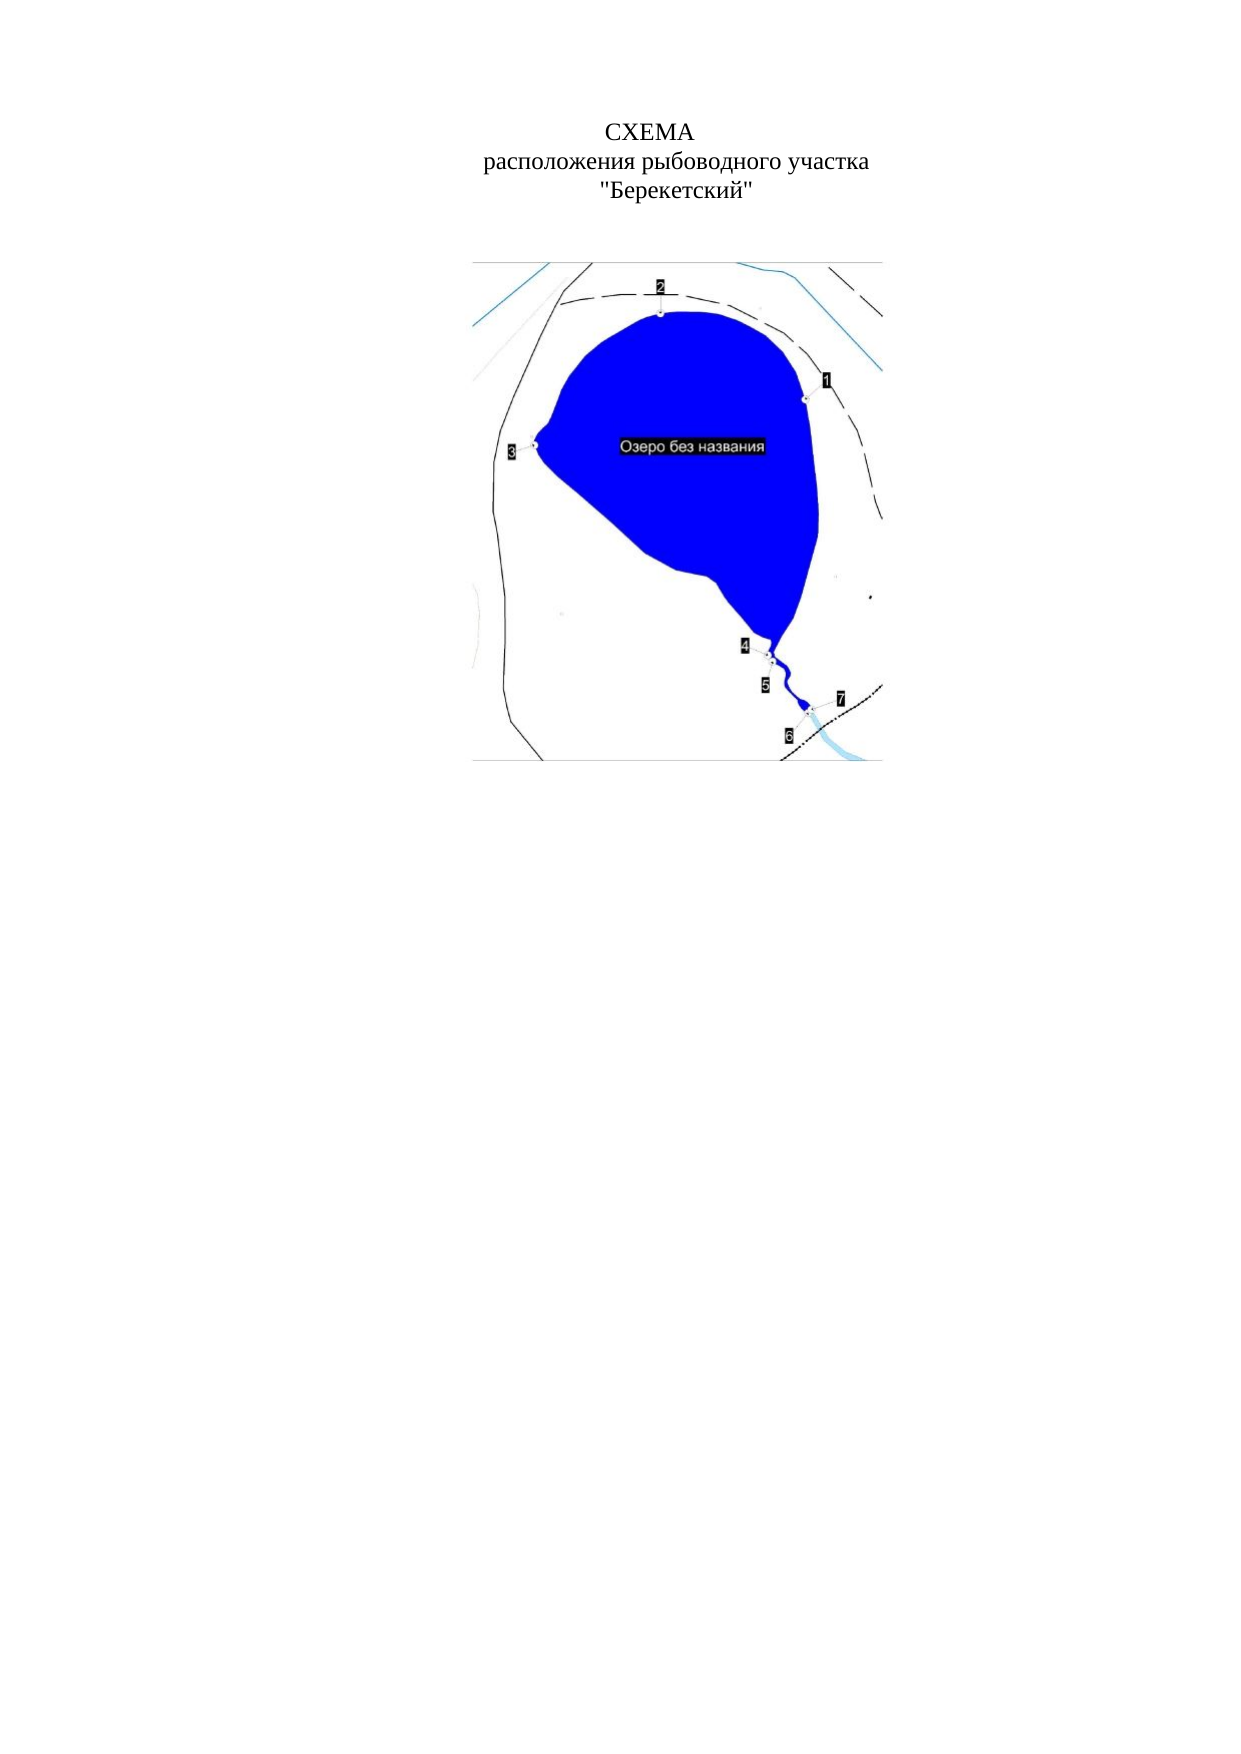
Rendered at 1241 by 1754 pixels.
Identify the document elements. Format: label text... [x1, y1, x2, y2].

text "Берекетский" [148, 175, 1152, 204]
picture [449, 261, 904, 762]
text СХЕМА [148, 117, 1152, 146]
text расположения рыбоводного участка [148, 146, 1152, 175]
